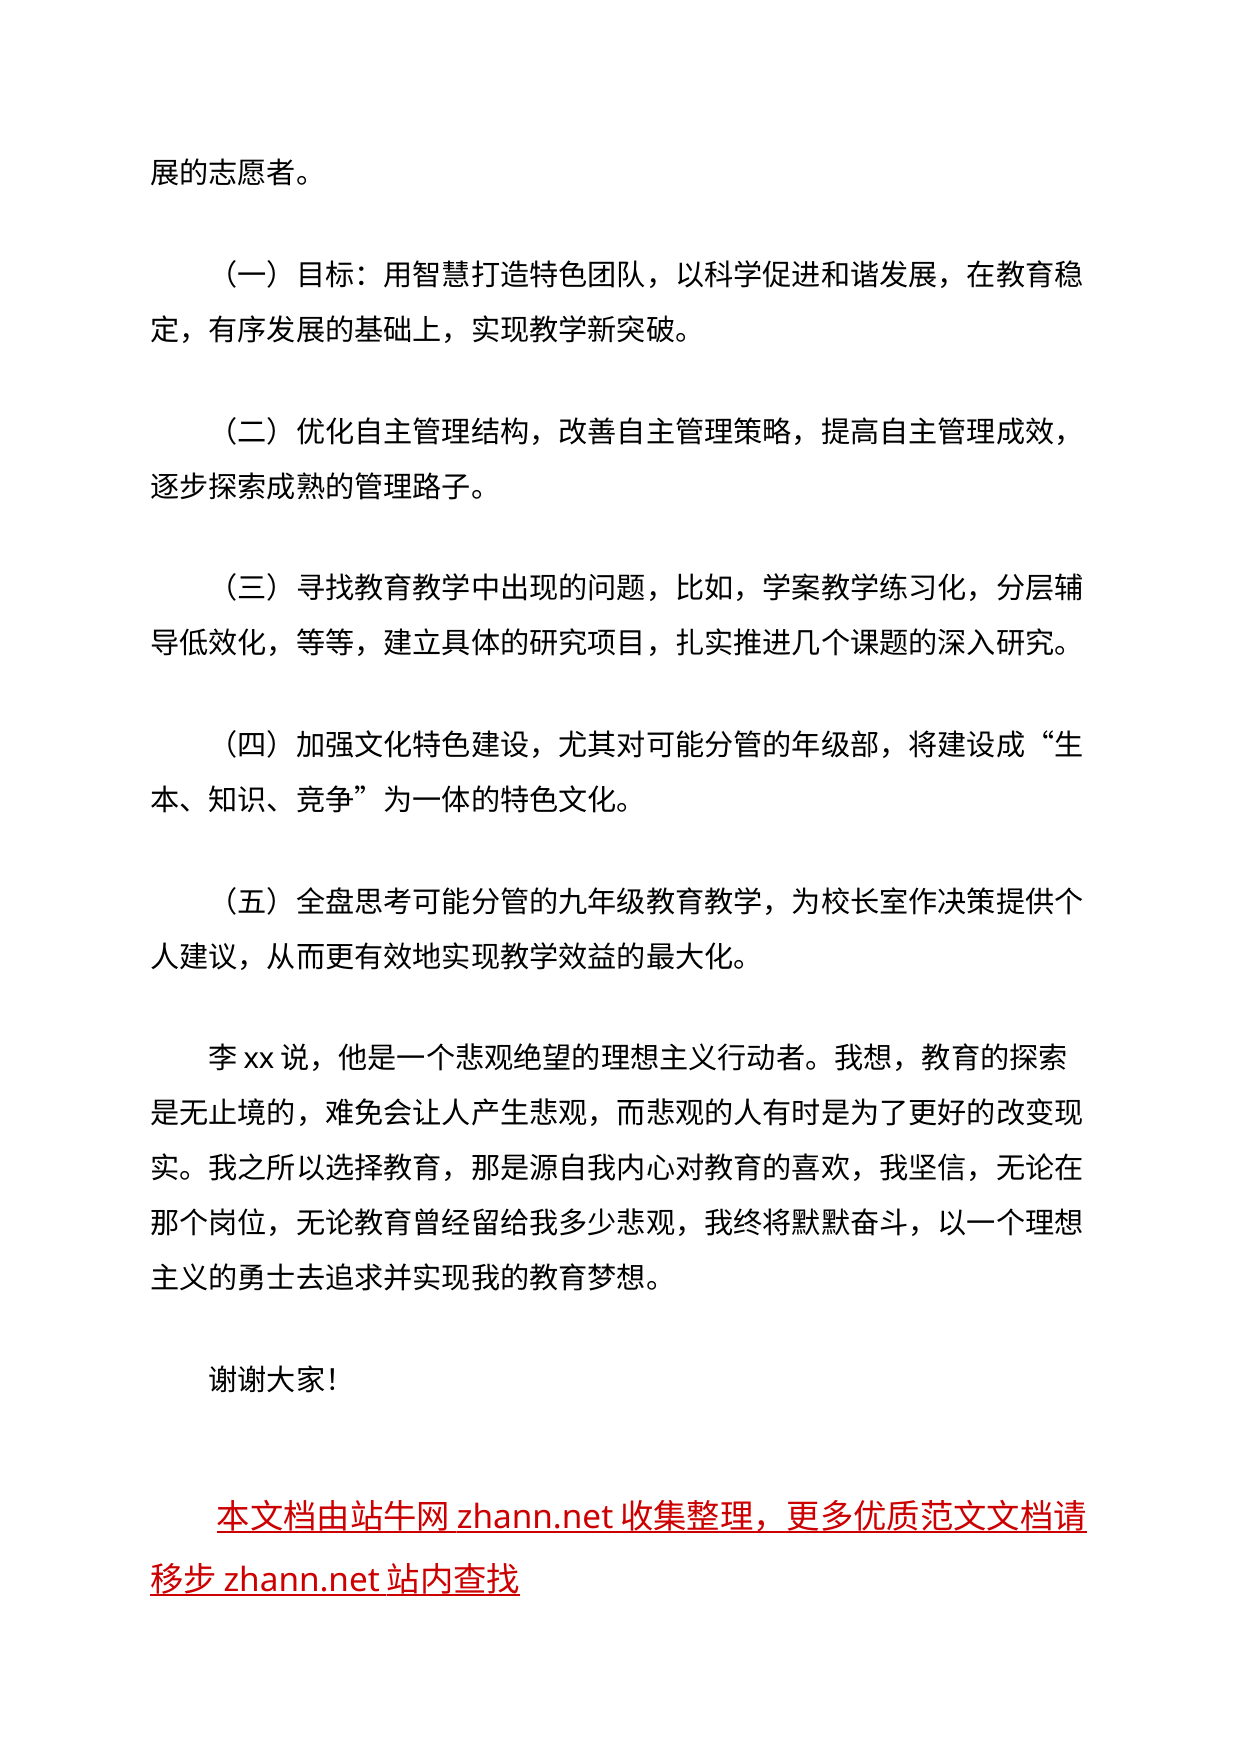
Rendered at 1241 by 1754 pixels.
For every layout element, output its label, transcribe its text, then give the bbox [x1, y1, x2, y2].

text （一）目标：用智慧打造特色团队，以科学促进和谐发展，在教育稳定，有序发展的基础上，实现教学新突破。 [150, 252, 1090, 349]
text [150, 150, 1090, 192]
text （三）寻找教育教学中出现的问题，比如，学案教学练习化，分层辅导低效化，等等，建立具体的研究项目，扎实推进几个课题的深入研究。 [150, 565, 1090, 662]
text （四）加强文化特色建设，尤其对可能分管的年级部，将建设成“生本、知识、竞争”为一体的特色文化。 [150, 722, 1090, 819]
text 谢谢大家！ [150, 1357, 1090, 1399]
text （五）全盘思考可能分管的九年级教育教学，为校长室作决策提供个人建议，从而更有效地实现教学效益的最大化。 [150, 878, 1090, 976]
text （二）优化自主管理结构，改善自主管理策略，提高自主管理成效，逐步探索成熟的管理路子。 [150, 408, 1090, 506]
text 李xx说，他是一个悲观绝望的理想主义行动者。我想，教育的探索是无止境的，难免会让人产生悲观，而悲观的人有时是为了更好的改变现实。我之所以选择教育，那是源自我内心对教育的喜欢，我坚信，无论在那个岗位，无论教育曾经留给我多少悲观，我终将默默奋斗，以一个理想主义的勇士去追求并实现我的教育梦想。 [150, 1035, 1090, 1297]
text 本文档由站牛网zhann.net收集整理，更多优质范文文档请移步zhann.net站内查找 [150, 1489, 1090, 1601]
